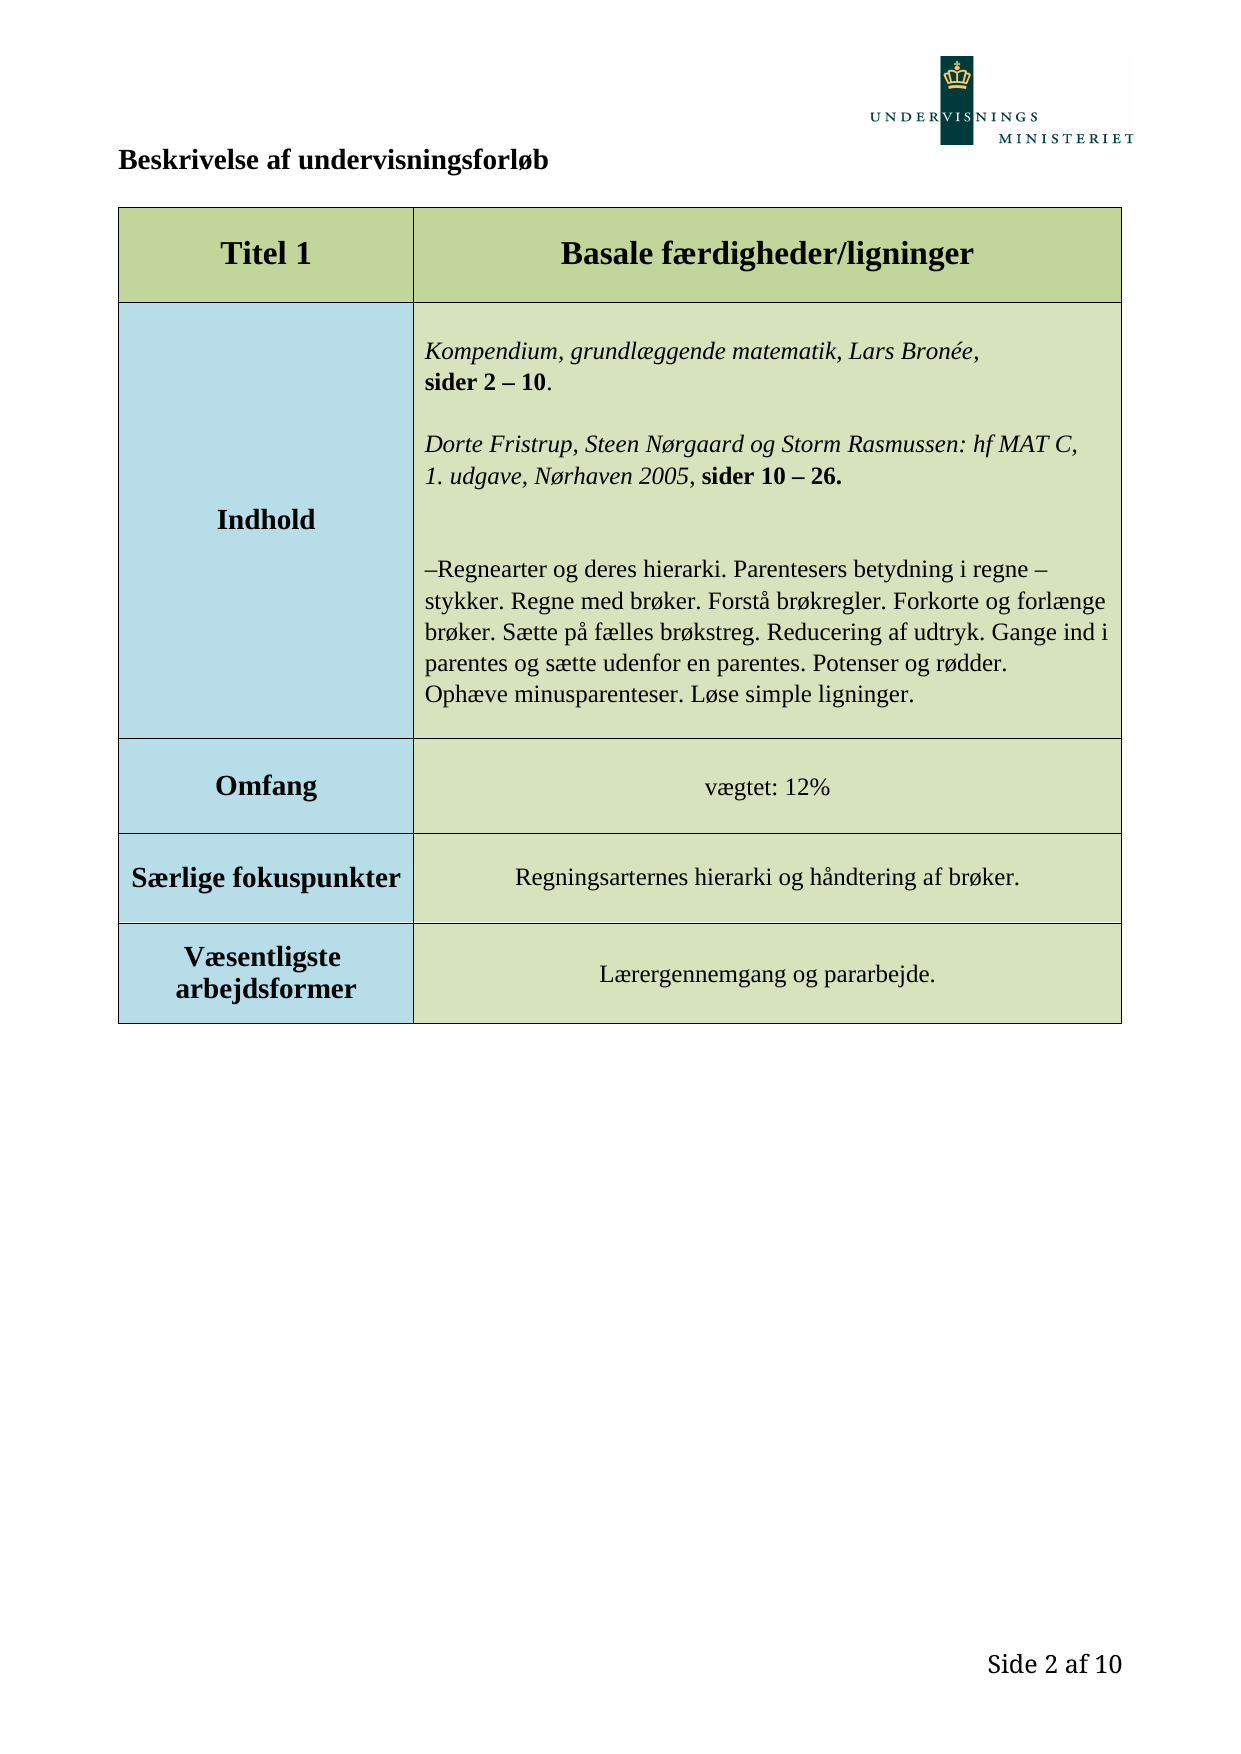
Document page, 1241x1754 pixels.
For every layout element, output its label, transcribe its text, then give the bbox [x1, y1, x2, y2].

table_cell Lærergennemgang og pararbejde. [414, 924, 1121, 1023]
table_cell Omfang [119, 739, 413, 833]
table_cell vægtet: 12% [414, 739, 1121, 833]
text Beskrivelse af undervisningsforløb [118, 131, 1122, 176]
table_cell Regningsarternes hierarki og håndtering af brøker. [414, 834, 1121, 922]
table_header Basale færdigheder/ligninger [414, 208, 1121, 302]
table_header Titel 1 [119, 208, 413, 302]
table_cell Kompendium, grundlæggende matematik, Lars Bronée, sider 2 – 10. Dorte Fristrup, Steen Nørgaard og Storm Rasmussen: hf MAT C, 1. udgave, Nørhaven 2005, sider 10 – 26. –Regnearter og deres hierarki. Parentesers betydning i regne – stykker. Regne med brøker. Forstå brøkregler. Forkorte og forlænge brøker. Sætte på fælles brøkstreg. Reducering af udtryk. Gange ind i parentes og sætte udenfor en parentes. Potenser og rødder. Ophæve minusparenteser. Løse simple ligninger. [414, 303, 1121, 738]
table_cell Særlige fokuspunkter [119, 834, 413, 922]
table_cell Indhold [119, 303, 413, 738]
table_cell Væsentligste arbejdsformer [119, 924, 413, 1023]
picture [871, 56, 1134, 145]
